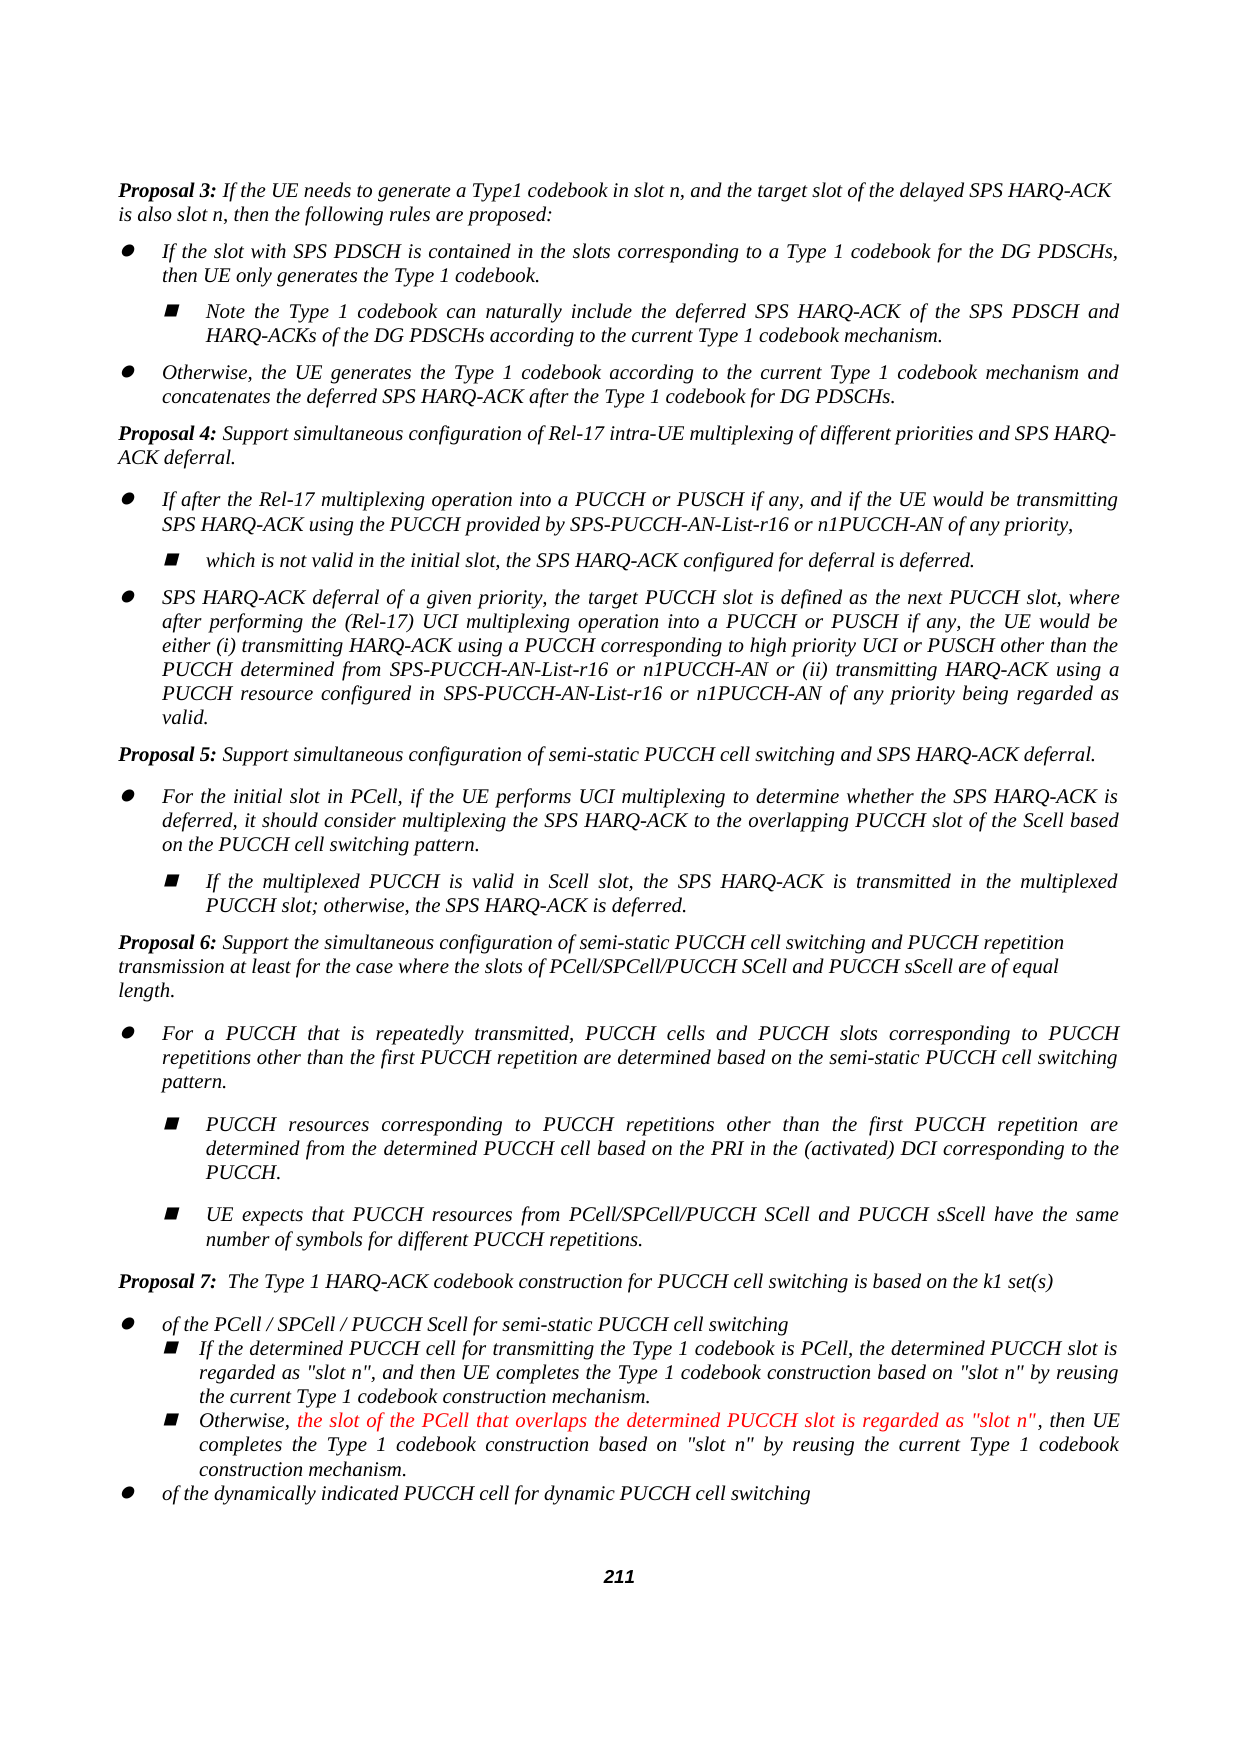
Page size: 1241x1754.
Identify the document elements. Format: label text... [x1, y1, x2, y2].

list PUCCH resources corresponding to PUCCH repetitions other than the first PUCCH repetition are determined from the determined PUCCH cell based on the PRI in the (activated) DCI corresponding to the PUCCH. [162, 1111, 1122, 1184]
list UE expects that PUCCH resources from PCell/SPCell/PUCCH SCell and PUCCH sScell have the same number of symbols for different PUCCH repetitions. [162, 1202, 1122, 1251]
list For the initial slot in PCell, if the UE performs UCI multiplexing to determine whether the SPS HARQ-ACK is deferred, it should consider multiplexing the SPS HARQ-ACK to the overlapping PUCCH slot of the Scell based on the PUCCH cell switching pattern. [118, 784, 1122, 856]
list If the multiplexed PUCCH is valid in Scell slot, the SPS HARQ-ACK is transmitted in the multiplexed PUCCH slot; otherwise, the SPS HARQ-ACK is deferred. [162, 869, 1122, 917]
list of the dynamically indicated PUCCH cell for dynamic PUCCH cell switching [118, 1481, 1122, 1504]
list which is not valid in the initial slot, the SPS HARQ-ACK configured for deferral is deferred. [162, 548, 1122, 572]
list If the determined PUCCH cell for transmitting the Type 1 codebook is PCell, the determined PUCCH slot is regarded as "slot n", and then UE completes the Type 1 codebook construction based on "slot n" by reusing the current Type 1 codebook construction mechanism. [161, 1336, 1122, 1408]
list If after the Rel-17 multiplexing operation into a PUCCH or PUSCH if any, and if the UE would be transmitting SPS HARQ-ACK using the PUCCH provided by SPS-PUCCH-AN-List-r16 or n1PUCCH-AN of any priority, [118, 487, 1122, 536]
text Proposal 4: Support simultaneous configuration of Rel-17 intra-UE multiplexing of different priorities and SPS HARQ-ACK deferral. [118, 421, 1122, 469]
list of the PCell / SPCell / PUCCH Scell for semi-static PUCCH cell switching [118, 1312, 1122, 1336]
list Otherwise, the slot of the PCell that overlaps the determined PUCCH slot is regarded as "slot n", then UE completes the Type 1 codebook construction based on "slot n" by reusing the current Type 1 codebook construction mechanism. [161, 1408, 1122, 1481]
list Otherwise, the UE generates the Type 1 codebook according to the current Type 1 codebook mechanism and concatenates the deferred SPS HARQ-ACK after the Type 1 codebook for DG PDSCHs. [118, 360, 1122, 408]
list SPS HARQ-ACK deferral of a given priority, the target PUCCH slot is defined as the next PUCCH slot, where after performing the (Rel-17) UCI multiplexing operation into a PUCCH or PUSCH if any, the UE would be either (i) transmitting HARQ-ACK using a PUCCH corresponding to high priority UCI or PUSCH other than the PUCCH determined from SPS-PUCCH-AN-List-r16 or n1PUCCH-AN or (ii) transmitting HARQ-ACK using a PUCCH resource configured in SPS-PUCCH-AN-List-r16 or n1PUCCH-AN of any priority being regarded as valid. [118, 584, 1122, 729]
list If the slot with SPS PDSCH is contained in the slots corresponding to a Type 1 codebook for the DG PDSCHs, then UE only generates the Type 1 codebook. [118, 239, 1122, 287]
text Proposal 5: Support simultaneous configuration of semi-static PUCCH cell switching and SPS HARQ-ACK deferral. [118, 741, 1122, 766]
list Note the Type 1 codebook can naturally include the deferred SPS HARQ-ACK of the SPS PDSCH and HARQ-ACKs of the DG PDSCHs according to the current Type 1 codebook mechanism. [162, 299, 1122, 347]
text Proposal 3: If the UE needs to generate a Type1 codebook in slot n, and the target slot of the delayed SPS HARQ-ACK is also slot n, then the following rules are proposed: [118, 178, 1122, 226]
text Proposal 6: Support the simultaneous configuration of semi-static PUCCH cell switching and PUCCH repetition transmission at least for the case where the slots of PCell/SPCell/PUCCH SCell and PUCCH sScell are of equal length. [118, 929, 1122, 1002]
list For a PUCCH that is repeatedly transmitted, PUCCH cells and PUCCH slots corresponding to PUCCH repetitions other than the first PUCCH repetition are determined based on the semi-static PUCCH cell switching pattern. [118, 1021, 1122, 1093]
text Proposal 7: The Type 1 HARQ-ACK codebook construction for PUCCH cell switching is based on the k1 set(s) [118, 1269, 1122, 1293]
